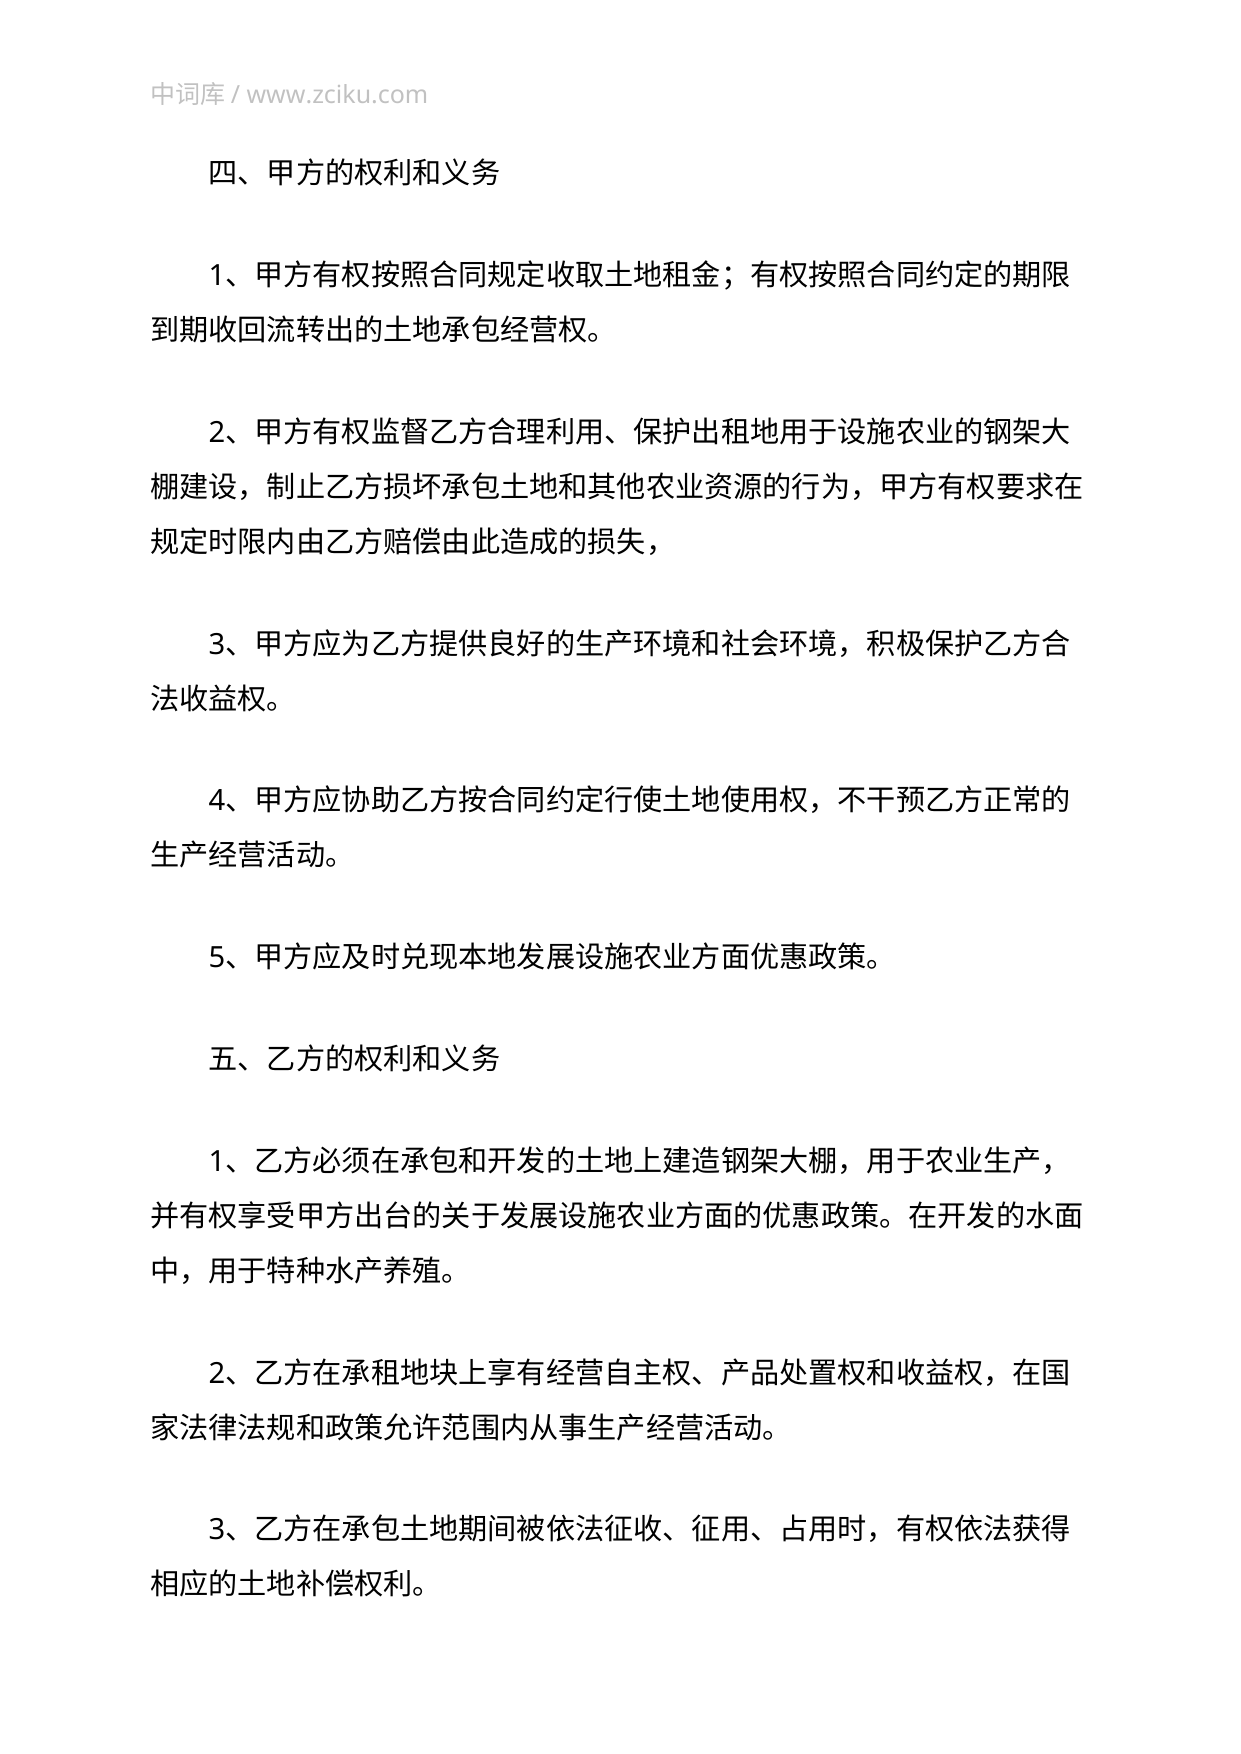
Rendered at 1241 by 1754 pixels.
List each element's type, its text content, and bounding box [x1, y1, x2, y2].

text 1、乙方必须在承包和开发的土地上建造钢架大棚，用于农业生产，并有权享受甲方出台的关于发展设施农业方面的优惠政策。在开发的水面中，用于特种水产养殖。 [150, 1137, 1090, 1290]
text 2、乙方在承租地块上享有经营自主权、产品处置权和收益权，在国家法律法规和政策允许范围内从事生产经营活动。 [150, 1349, 1090, 1446]
text 五、乙方的权利和义务 [150, 1036, 1090, 1078]
text 3、乙方在承包土地期间被依法征收、征用、占用时，有权依法获得相应的土地补偿权利。 [150, 1506, 1090, 1603]
text 3、甲方应为乙方提供良好的生产环境和社会环境，积极保护乙方合法收益权。 [150, 620, 1090, 717]
text 4、甲方应协助乙方按合同约定行使土地使用权，不干预乙方正常的生产经营活动。 [150, 777, 1090, 874]
text 1、甲方有权按照合同规定收取土地租金；有权按照合同约定的期限到期收回流转出的土地承包经营权。 [150, 252, 1090, 349]
text 2、甲方有权监督乙方合理利用、保护出租地用于设施农业的钢架大棚建设，制止乙方损坏承包土地和其他农业资源的行为，甲方有权要求在规定时限内由乙方赔偿由此造成的损失， [150, 408, 1090, 561]
text 四、甲方的权利和义务 [150, 150, 1090, 192]
text 5、甲方应及时兑现本地发展设施农业方面优惠政策。 [150, 934, 1090, 976]
